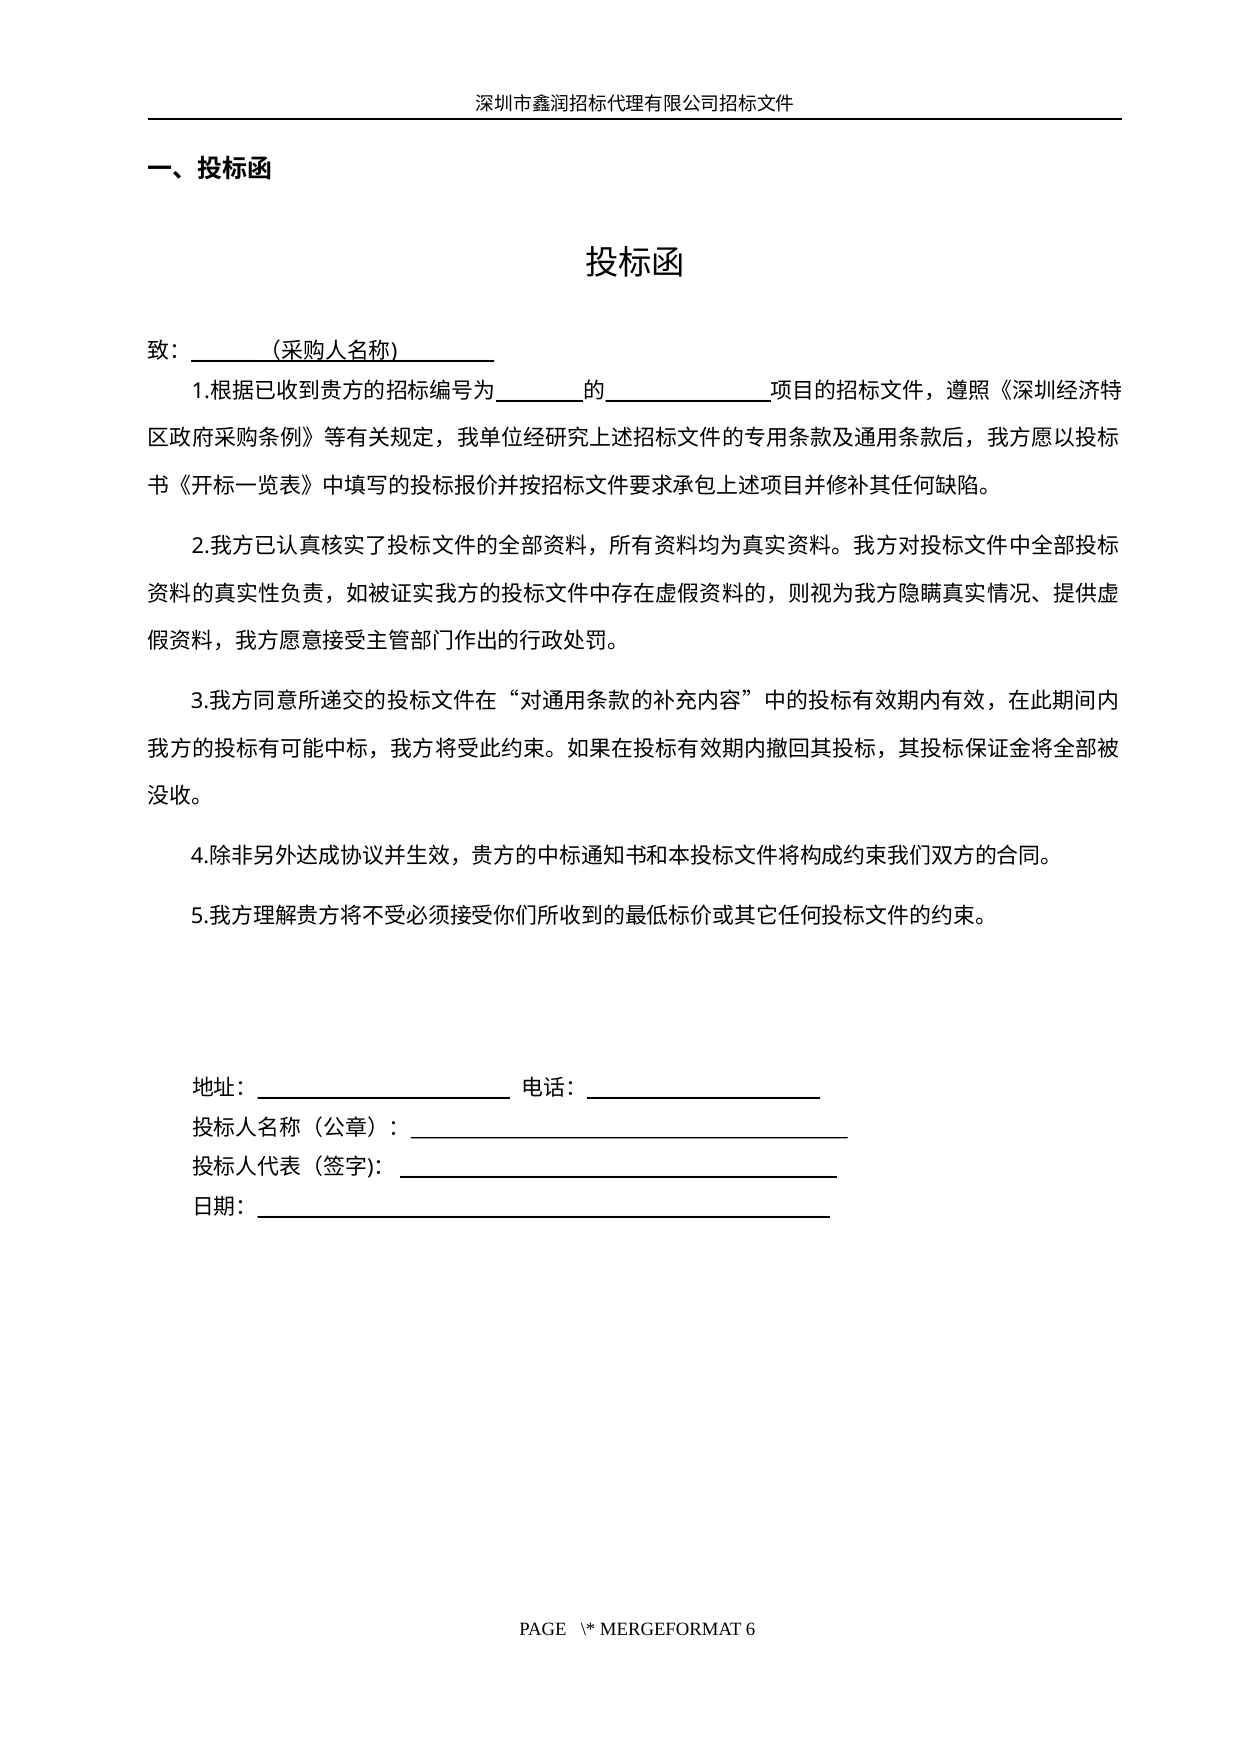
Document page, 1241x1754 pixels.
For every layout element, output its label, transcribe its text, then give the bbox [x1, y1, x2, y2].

text 3.我方同意所递交的投标文件在“对通用条款的补充内容”中的投标有效期内有效，在此期间内我方的投标有可能中标，我方将受此约束。如果在投标有效期内撤回其投标，其投标保证金将全部被没收。 [148, 683, 1122, 810]
text 4.除非另外达成协议并生效，贵方的中标通知书和本投标文件将构成约束我们双方的合同。 [148, 838, 1122, 870]
list 投标函 [148, 149, 1122, 185]
text 1.根据已收到贵方的招标编号为_________的_________________项目的招标文件，遵照《深圳经济特区政府采购条例》等有关规定，我单位经研究上述招标文件的专用条款及通用条款后，我方愿以投标书《开标一览表》中填写的投标报价并按招标文件要求承包上述项目并修补其任何缺陷。 [148, 373, 1122, 499]
text 投标人代表（签字)： _____________________________________________ [192, 1149, 1122, 1181]
text 投标函 [148, 236, 1122, 284]
text 致：_______（采购人名称)__________ [148, 333, 1122, 365]
text 5.我方理解贵方将不受必须接受你们所收到的最低标价或其它任何投标文件的约束。 [148, 898, 1122, 930]
text 投标人名称（公章）：_____________________________________________ [192, 1109, 1122, 1141]
text 2.我方已认真核实了投标文件的全部资料，所有资料均为真实资料。我方对投标文件中全部投标资料的真实性负责，如被证实我方的投标文件中存在虚假资料的，则视为我方隐瞒真实情况、提供虚假资料，我方愿意接受主管部门作出的行政处罚。 [148, 528, 1122, 655]
text 地址：__________________________ 电话：________________________ [192, 1070, 1122, 1102]
text 日期：___________________________________________________________ [192, 1189, 1122, 1221]
